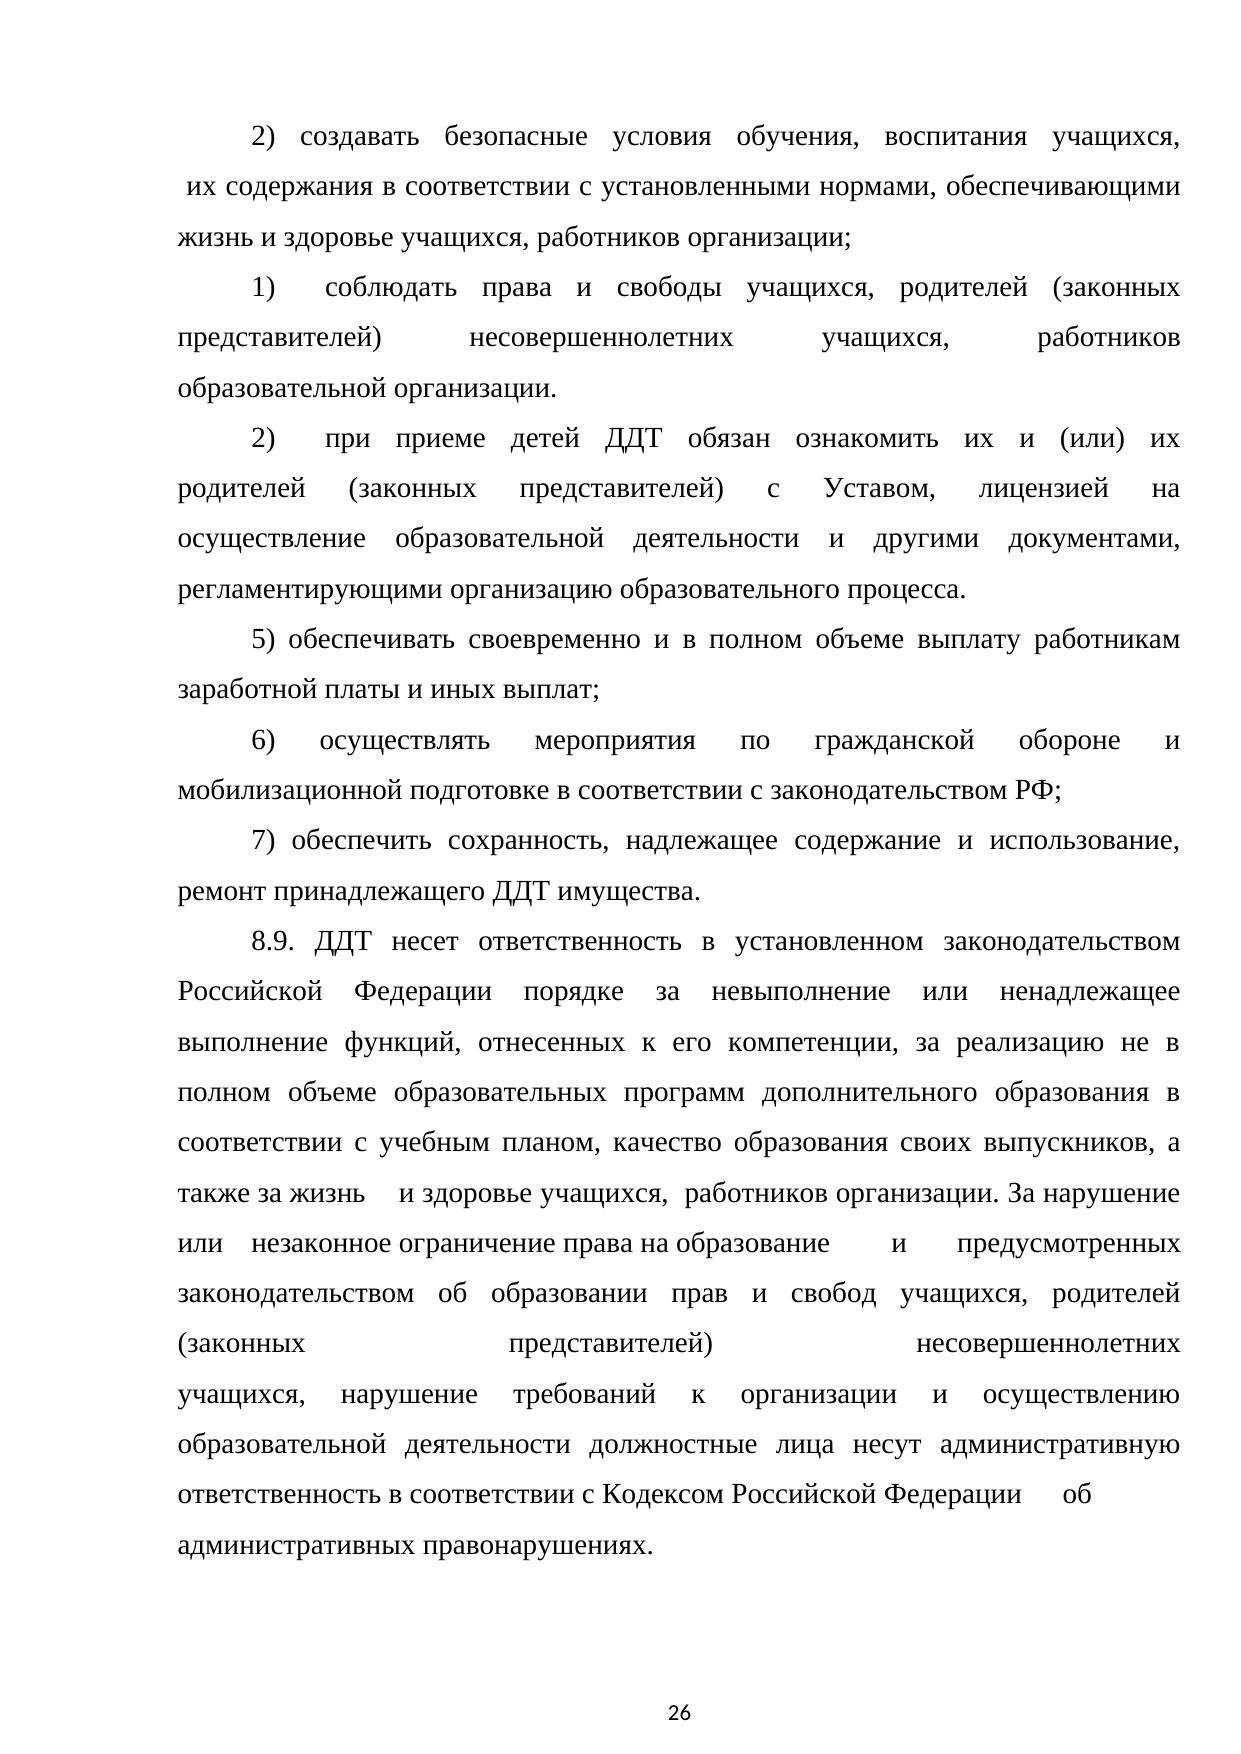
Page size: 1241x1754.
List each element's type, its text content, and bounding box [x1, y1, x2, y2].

list при приеме детей ДДТ обязан ознакомить их и (или) их родителей (законных представителей) с Уставом, лицензией на осуществление образовательной деятельности и другими документами, регламентирующими организацию образовательного процесса. [177, 420, 1181, 604]
text 6) осуществлять мероприятия по гражданской обороне и мобилизационной подготовке в соответствии с законодательством РФ; [177, 722, 1181, 806]
text 8.9. ДДТ несет ответственность в установленном законодательством Российской Федерации порядке за невыполнение или ненадлежащее выполнение функций, отнесенных к его компетенции, за реализацию не в полном объеме образовательных программ дополнительного образования в соответствии с учебным планом, качество образования своих выпускников, а также за жизнь и здоровье учащихся, работников организации. За нарушение или незаконное ограничение права на образование и предусмотренных законодательством об образовании прав и свобод учащихся, родителей (законных представителей) несовершеннолетних учащихся, нарушение требований к организации и осуществлению образовательной деятельности должностные лица несут административную ответственность в соответствии с Кодексом Российской Федерации об административных правонарушениях. [177, 923, 1181, 1560]
text 5) обеспечивать своевременно и в полном объеме выплату работникам заработной платы и иных выплат; [177, 621, 1181, 705]
list соблюдать права и свободы учащихся, родителей (законных представителей) несовершеннолетних учащихся, работников образовательной организации. [177, 269, 1181, 403]
text 2) создавать безопасные условия обучения, воспитания учащихся, их содержания в соответствии с установленными нормами, обеспечивающими жизнь и здоровье учащихся, работников организации; [177, 118, 1181, 252]
text 7) обеспечить сохранность, надлежащее содержание и использование, ремонт принадлежащего ДДТ имущества. [177, 822, 1181, 906]
